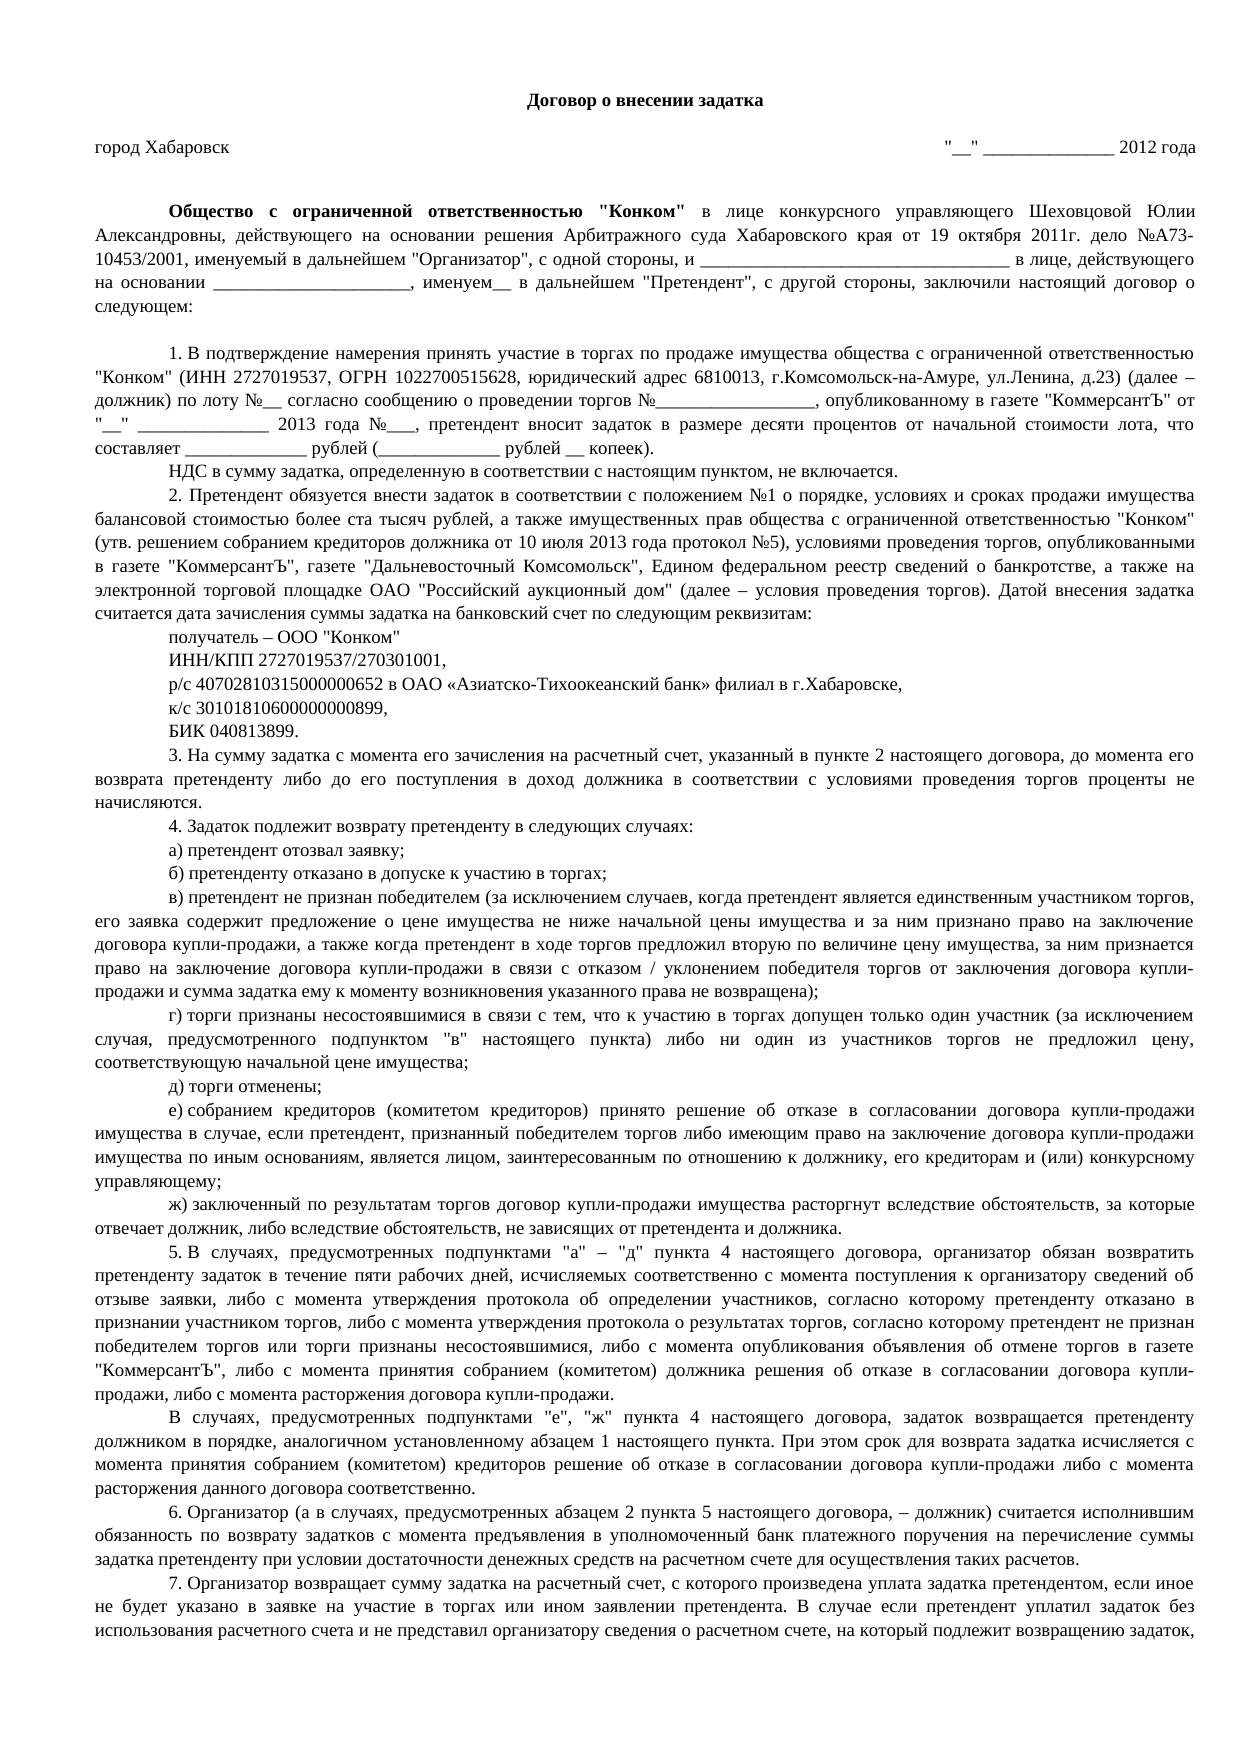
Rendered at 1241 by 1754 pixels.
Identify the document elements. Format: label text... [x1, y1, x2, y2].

text к/с 30101810600000000899, [94, 697, 1196, 718]
text НДС в сумму задатка, определенную в соответствии с настоящим пунктом, не включается. [94, 460, 1196, 482]
text в) претендент не признан победителем (за исключением случаев, когда претендент является единственным участником торгов, его заявка содержит предложение о цене имущества не ниже начальной цены имущества и за ним признано право на заключение договора купли-продажи, а также когда претендент в ходе торгов предложил вторую по величине цену имущества, за ним признается право на заключение договора купли-продажи в связи с отказом / уклонением победителя торгов от заключения договора купли-продажи и сумма задатка ему к моменту возникновения указанного права не возвращена); [94, 886, 1196, 1002]
text БИК 040813899. [94, 720, 1196, 742]
text ИНН/КПП 2727019537/270301001, [94, 649, 1196, 671]
text ж) заключенный по результатам торгов договор купли-продажи имущества расторгнут вследствие обстоятельств, за которые отвечает должник, либо вследствие обстоятельств, не зависящих от претендента и должника. [94, 1193, 1196, 1238]
text д) торги отменены; [94, 1075, 1196, 1097]
text б) претенденту отказано в допуске к участию в торгах; [94, 862, 1196, 884]
text е) собранием кредиторов (комитетом кредиторов) принято решение об отказе в согласовании договора купли-продажи имущества в случае, если претендент, признанный победителем торгов либо имеющим право на заключение договора купли-продажи имущества по иным основаниям, является лицом, заинтересованным по отношению к должнику, его кредиторам и (или) конкурсному управляющему; [94, 1099, 1196, 1191]
text получатель – ООО "Конком" [94, 626, 1196, 647]
text г) торги признаны несостоявшимися в связи с тем, что к участию в торгах допущен только один участник (за исключением случая, предусмотренного подпунктом "в" настоящего пункта) либо ни один из участников торгов не предложил цену, соответствующую начальной цене имущества; [94, 1004, 1196, 1073]
text р/с 40702810315000000652 в ОАО «Азиатско-Тихоокеанский банк» филиал в г.Хабаровске, [94, 673, 1196, 694]
text 5. В случаях, предусмотренных подпунктами "а" – "д" пункта 4 настоящего договора, организатор обязан возвратить претенденту задаток в течение пяти рабочих дней, исчисляемых соответственно с момента поступления к организатору сведений об отзыве заявки, либо с момента утверждения протокола об определении участников, согласно которому претенденту отказано в признании участником торгов, либо с момента утверждения протокола о результатах торгов, согласно которому претендент не признан победителем торгов или торги признаны несостоявшимися, либо с момента опубликования объявления об отмене торгов в газете "КоммерсантЪ", либо с момента принятия собранием (комитетом) должника решения об отказе в согласовании договора купли-продажи, либо с момента расторжения договора купли-продажи. [94, 1241, 1196, 1404]
text Договор о внесении задатка [94, 89, 1196, 110]
text 3. На сумму задатка с момента его зачисления на расчетный счет, указанный в пункте 2 настоящего договора, до момента его возврата претенденту либо до его поступления в доход должника в соответствии с условиями проведения торгов проценты не начисляются. [94, 744, 1196, 813]
text 2. Претендент обязуется внести задаток в соответствии с положением №1 о порядке, условиях и сроках продажи имущества балансовой стоимостью более ста тысяч рублей, а также имущественных прав общества с ограниченной ответственностью "Конком" (утв. решением собранием кредиторов должника от 10 июля 2013 года протокол №5), условиями проведения торгов, опубликованными в газете "КоммерсантЪ", газете "Дальневосточный Комсомольск", Едином федеральном реестр сведений о банкротстве, а также на электронной торговой площадке ОАО "Российский аукционный дом" (далее – условия проведения торгов). Датой внесения задатка считается дата зачисления суммы задатка на банковский счет по следующим реквизитам: [94, 484, 1196, 624]
text В случаях, предусмотренных подпунктами "е", "ж" пункта 4 настоящего договора, задаток возвращается претенденту должником в порядке, аналогичном установленному абзацем 1 настоящего пункта. При этом срок для возврата задатка исчисляется с момента принятия собранием (комитетом) кредиторов решение об отказе в согласовании договора купли-продажи либо с момента расторжения данного договора соответственно. [94, 1406, 1196, 1498]
text 4. Задаток подлежит возврату претенденту в следующих случаях: [94, 815, 1196, 836]
text 1. В подтверждение намерения принять участие в торгах по продаже имущества общества с ограниченной ответственностью "Конком" (ИНН 2727019537, ОГРН 1022700515628, юридический адрес .Комсомольск-на-Амуре, ул.Ленина, д.23) (далее – должник) по лоту №__ согласно сообщению о проведении торгов №_________________, опубликованному в газете "КоммерсантЪ" от "__" ______________ 2013 года №___, претендент вносит задаток в размере десяти процентов от начальной стоимости лота, что составляет _____________ рублей (_____________ рублей __ копеек). [94, 342, 1196, 458]
text город Хабаровск "__" ______________ 2012 года [94, 136, 1196, 197]
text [94, 1572, 1196, 1640]
text а) претендент отозвал заявку; [94, 838, 1196, 860]
text 6. Организатор (а в случаях, предусмотренных абзацем 2 пункта 5 настоящего договора, – должник) считается исполнившим обязанность по возврату задатков с момента предъявления в уполномоченный банк платежного поручения на перечисление суммы задатка претенденту при условии достаточности денежных средств на расчетном счете для осуществления таких расчетов. [94, 1501, 1196, 1569]
text Общество с ограниченной ответственностью "Конком" в лице конкурсного управляющего Шеховцовой Юлии Александровны, действующего на основании решения Арбитражного суда Хабаровского края от 19 октября 2011г. дело №А73-10453/2001, именуемый в дальнейшем "Организатор", с одной стороны, и _________________________________ в лице, действующего на основании _____________________, именуем__ в дальнейшем "Претендент", с другой стороны, заключили настоящий договор о следующем: [94, 200, 1196, 316]
